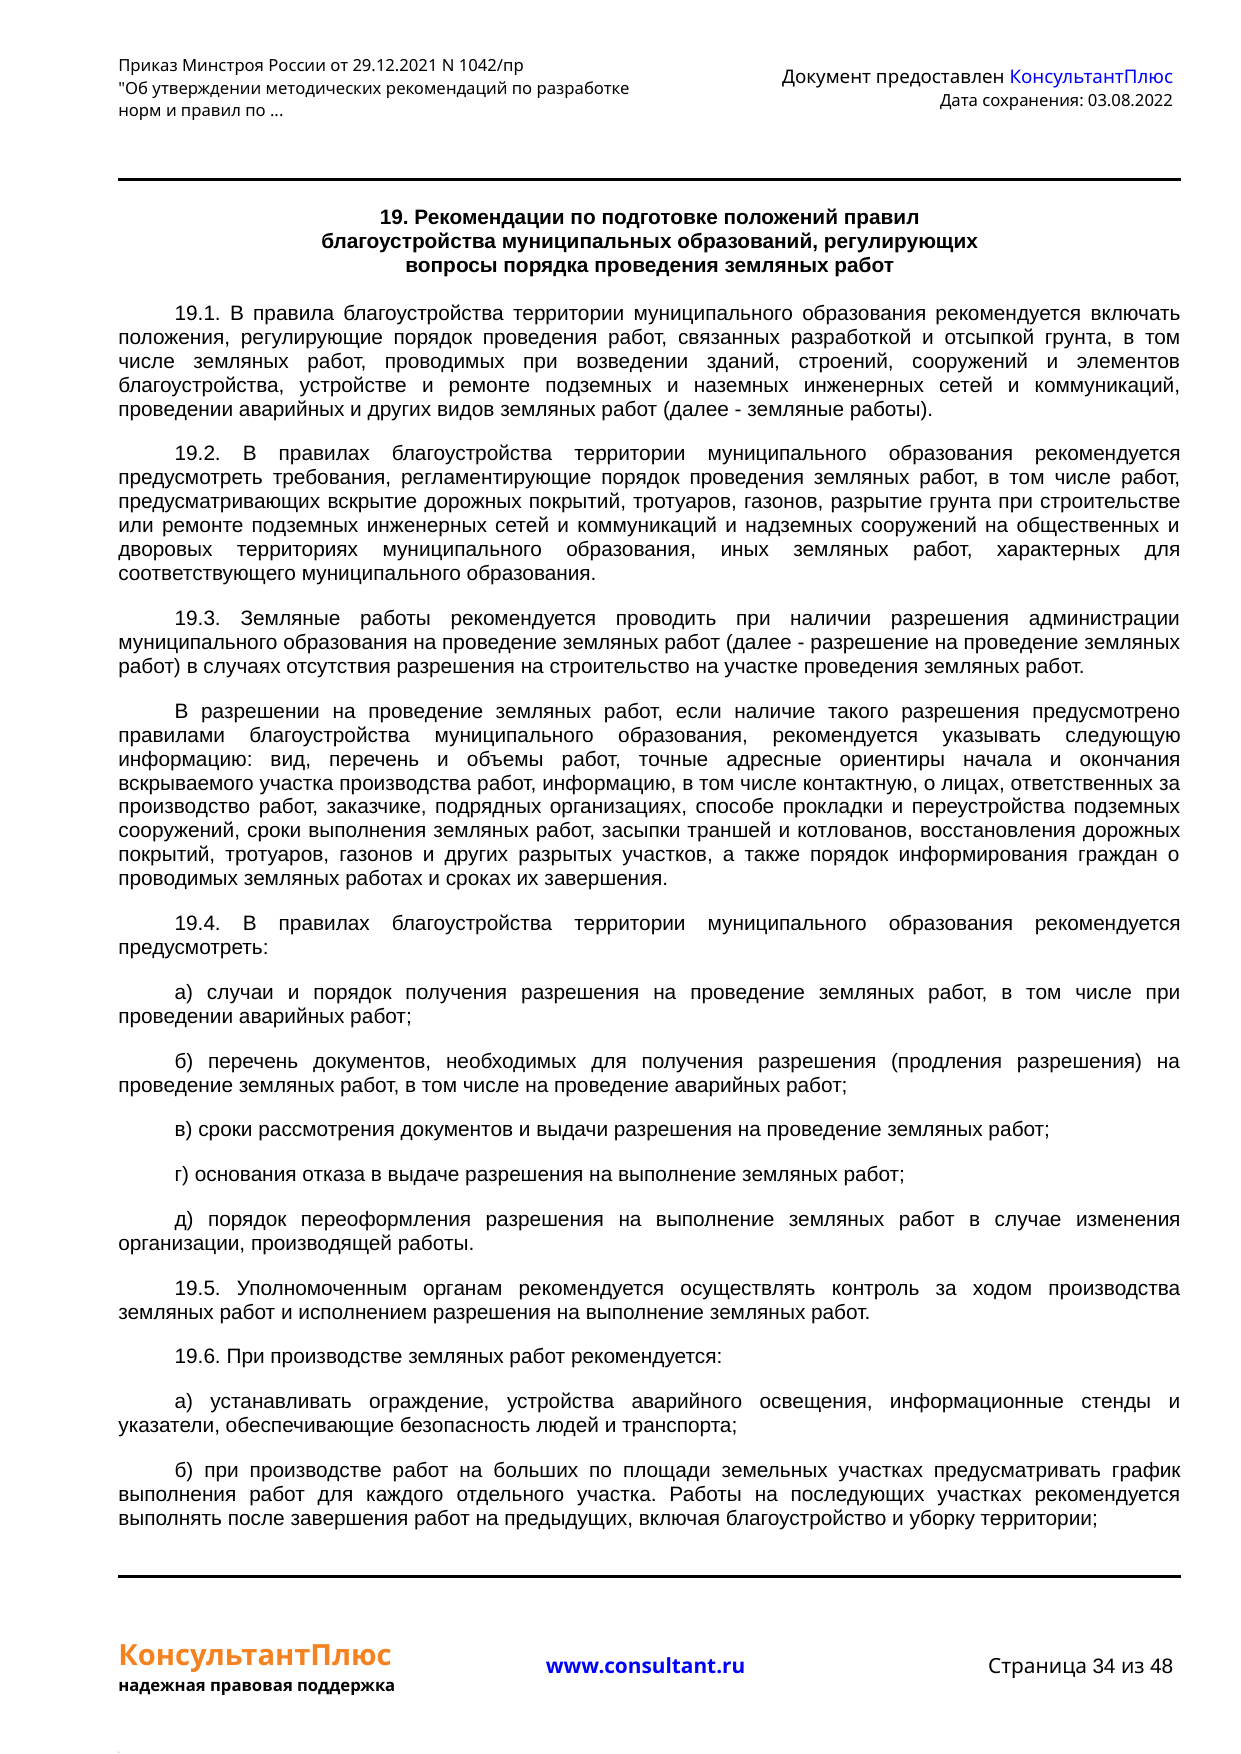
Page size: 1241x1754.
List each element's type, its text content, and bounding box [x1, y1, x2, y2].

text В разрешении на проведение земляных работ, если наличие такого разрешения предусмотрено правилами благоустройства муниципального образования, рекомендуется указывать следующую информацию: вид, перечень и объемы работ, точные адресные ориентиры начала и окончания вскрываемого участка производства работ, информацию, в том числе контактную, о лицах, ответственных за производство работ, заказчике, подрядных организациях, способе прокладки и переустройства подземных сооружений, сроки выполнения земляных работ, засыпки траншей и котлованов, восстановления дорожных покрытий, тротуаров, газонов и других разрытых участков, а также порядок информирования граждан о проводимых земляных работах и сроках их завершения. [118, 698, 1181, 890]
text 19.3. Земляные работы рекомендуется проводить при наличии разрешения администрации муниципального образования на проведение земляных работ (далее - разрешение на проведение земляных работ) в случаях отсутствия разрешения на строительство на участке проведения земляных работ. [118, 606, 1181, 678]
text г) основания отказа в выдаче разрешения на выполнение земляных работ; [118, 1162, 1181, 1186]
text б) перечень документов, необходимых для получения разрешения (продления разрешения) на проведение земляных работ, в том числе на проведение аварийных работ; [118, 1048, 1181, 1096]
text в) сроки рассмотрения документов и выдачи разрешения на проведение земляных работ; [118, 1117, 1181, 1141]
text а) устанавливать ограждение, устройства аварийного освещения, информационные стенды и указатели, обеспечивающие безопасность людей и транспорта; [118, 1389, 1181, 1437]
text 19.4. В правилах благоустройства территории муниципального образования рекомендуется предусмотреть: [118, 911, 1181, 959]
title благоустройства муниципальных образований, регулирующих [118, 229, 1181, 253]
text 19.5. Уполномоченным органам рекомендуется осуществлять контроль за ходом производства земляных работ и исполнением разрешения на выполнение земляных работ. [118, 1276, 1181, 1323]
text 19.2. В правилах благоустройства территории муниципального образования рекомендуется предусмотреть требования, регламентирующие порядок проведения земляных работ, в том числе работ, предусматривающих вскрытие дорожных покрытий, тротуаров, газонов, разрытие грунта при строительстве или ремонте подземных инженерных сетей и коммуникаций и надземных сооружений на общественных и дворовых территориях муниципального образования, иных земляных работ, характерных для соответствующего муниципального образования. [118, 441, 1181, 585]
text 19.1. В правила благоустройства территории муниципального образования рекомендуется включать положения, регулирующие порядок проведения работ, связанных разработкой и отсыпкой грунта, в том числе земляных работ, проводимых при возведении зданий, строений, сооружений и элементов благоустройства, устройстве и ремонте подземных и наземных инженерных сетей и коммуникаций, проведении аварийных и других видов земляных работ (далее - земляные работы). [118, 301, 1181, 420]
title 19. Рекомендации по подготовке положений правил [118, 205, 1181, 229]
title вопросы порядка проведения земляных работ [118, 253, 1181, 277]
text б) при производстве работ на больших по площади земельных участках предусматривать график выполнения работ для каждого отдельного участка. Работы на последующих участках рекомендуется выполнять после завершения работ на предыдущих, включая благоустройство и уборку территории; [118, 1458, 1181, 1530]
text а) случаи и порядок получения разрешения на проведение земляных работ, в том числе при проведении аварийных работ; [118, 980, 1181, 1028]
text д) порядок переоформления разрешения на выполнение земляных работ в случае изменения организации, производящей работы. [118, 1207, 1181, 1255]
text 19.6. При производстве земляных работ рекомендуется: [118, 1344, 1181, 1368]
